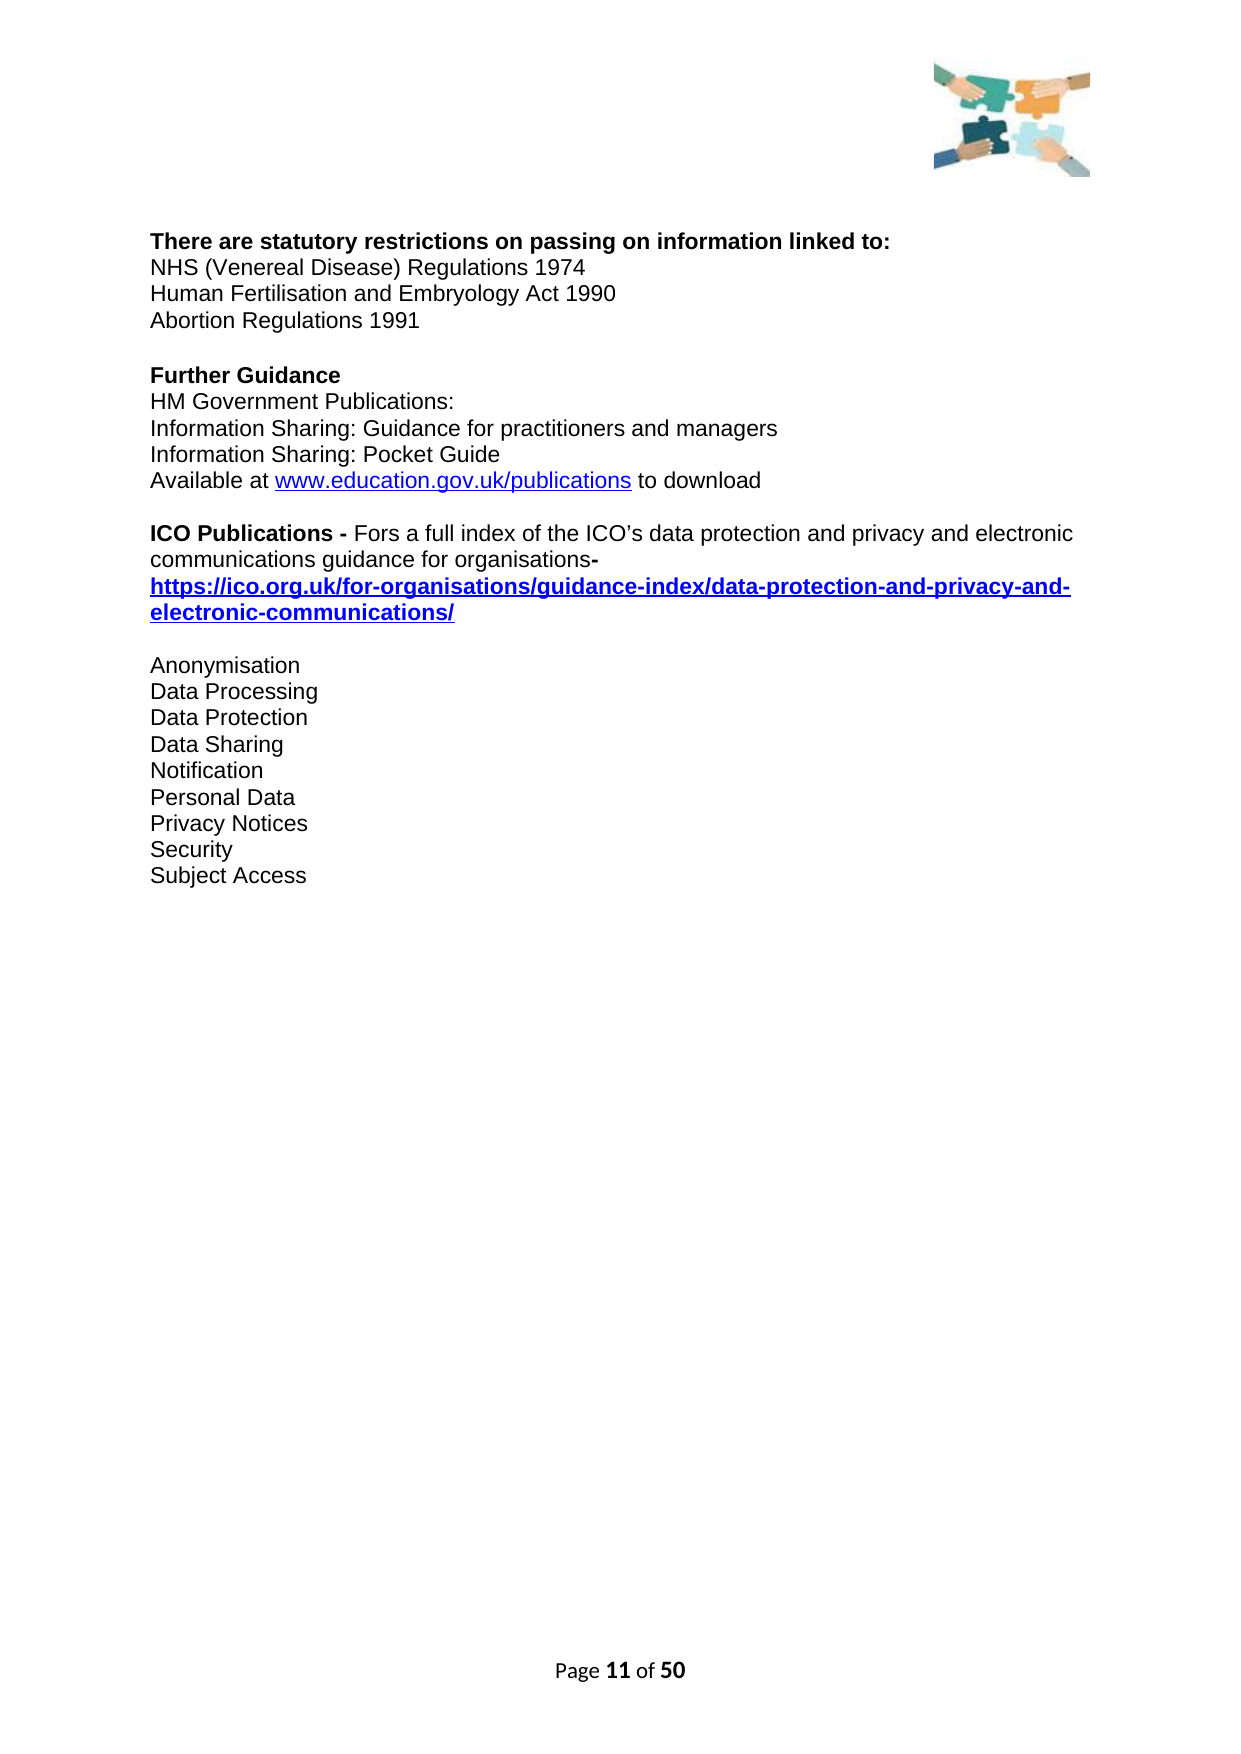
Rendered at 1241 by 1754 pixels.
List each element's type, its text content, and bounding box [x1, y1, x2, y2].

text Data Processing [150, 678, 1090, 704]
text Personal Data [150, 783, 1090, 810]
text Data Sharing [150, 731, 1090, 757]
text Abortion Regulations 1991 [150, 307, 1090, 333]
text Information Sharing: Guidance for practitioners and managers [150, 414, 1090, 441]
text ICO Publications - Fors a full index of the ICO’s data protection and privacy and electronic communications guidance for organisations- https://ico.org.uk/for-organisations/guidance-index/data-protection-and-privacy-and-electronic-communications/ [150, 520, 1090, 625]
text Anonymisation [150, 652, 1090, 678]
picture [933, 58, 1091, 177]
text Security [150, 836, 1090, 862]
text There are statutory restrictions on passing on information linked to: [150, 228, 1090, 254]
text Available at www.education.gov.uk/publications to download [150, 467, 1090, 493]
text Privacy Notices [150, 810, 1090, 836]
text Notification [150, 757, 1090, 783]
text Further Guidance [150, 362, 1090, 388]
text NHS (Venereal Disease) Regulations 1974 [150, 254, 1090, 280]
text HM Government Publications: [150, 388, 1090, 414]
text Human Fertilisation and Embryology Act 1990 [150, 280, 1090, 307]
text Subject Access [150, 862, 1090, 889]
text Information Sharing: Pocket Guide [150, 441, 1090, 467]
text Data Protection [150, 704, 1090, 731]
